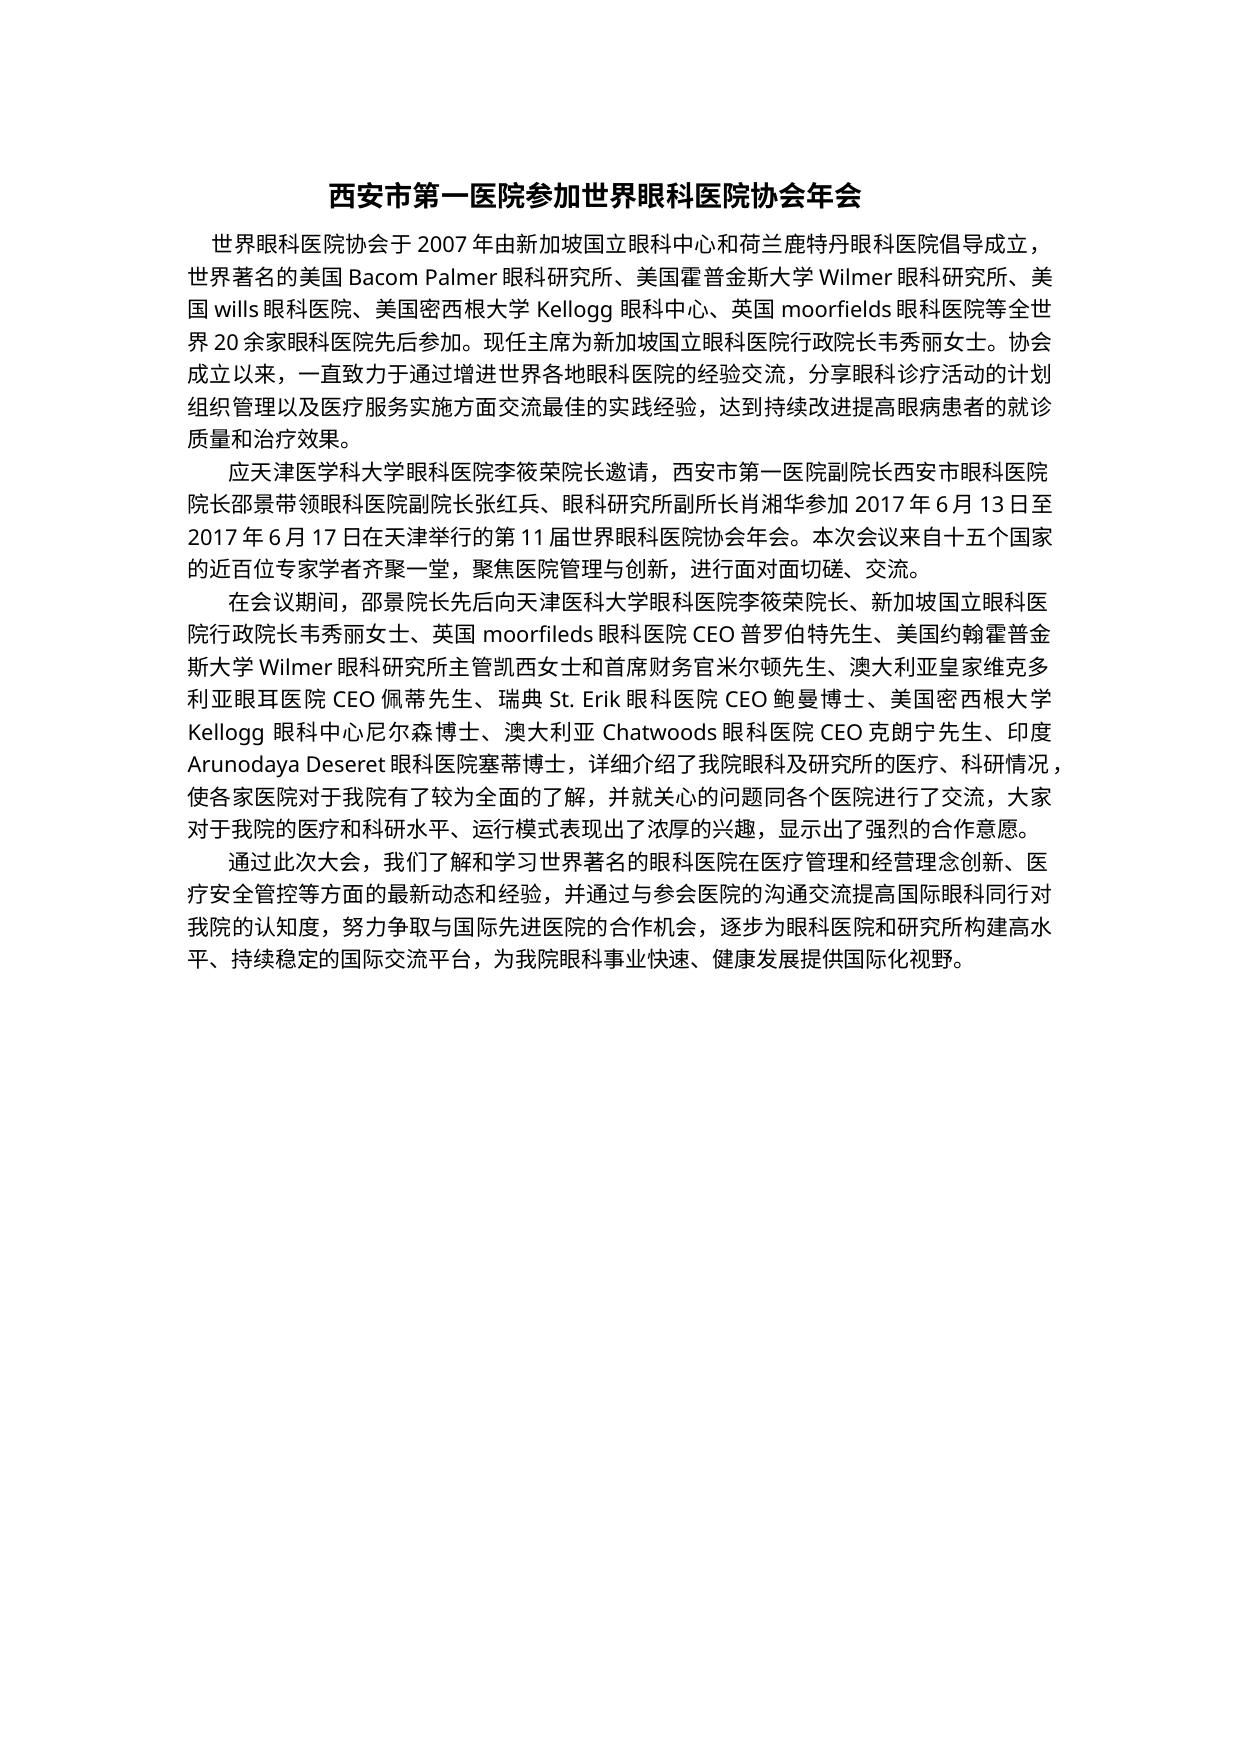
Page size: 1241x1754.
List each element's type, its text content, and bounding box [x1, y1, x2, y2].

subtitle 西安市第一医院参加世界眼科医院协会年会 [187, 162, 1053, 227]
text 世界眼科医院协会于2007年由新加坡国立眼科中心和荷兰鹿特丹眼科医院倡导成立，世界著名的美国Bacom Palmer眼科研究所、美国霍普金斯大学Wilmer眼科研究所、美国wills眼科医院、美国密西根大学Kellogg 眼科中心、英国moorfields眼科医院等全世界20余家眼科医院先后参加。现任主席为新加坡国立眼科医院行政院长韦秀丽女士。协会成立以来，一直致力于通过增进世界各地眼科医院的经验交流，分享眼科诊疗活动的计划、组织管理以及医疗服务实施方面交流最佳的实践经验，达到持续改进提高眼病患者的就诊质量和治疗效果。 应天津医学科大学眼科医院李筱荣院长邀请，西安市第一医院副院长西安市眼科医院院长邵景带领眼科医院副院长张红兵、眼科研究所副所长肖湘华参加2017年6月13日至2017年6月17日在天津举行的第11届世界眼科医院协会年会。本次会议来自十五个国家的近百位专家学者齐聚一堂，聚焦医院管理与创新，进行面对面切磋、交流。 在会议期间，邵景院长先后向天津医科大学眼科医院李筱荣院长、新加坡国立眼科医院行政院长韦秀丽女士、英国moorfileds眼科医院CEO普罗伯特先生、美国约翰霍普金斯大学Wilmer眼科研究所主管凯西女士和首席财务官米尔顿先生、澳大利亚皇家维克多利亚眼耳医院CEO佩蒂先生、瑞典St. Erik眼科医院CEO鲍曼博士、美国密西根大学Kellogg 眼科中心尼尔森博士、澳大利亚Chatwoods眼科医院CEO克朗宁先生、印度Arunodaya Deseret眼科医院塞蒂博士，详细介绍了我院眼科及研究所的医疗、科研情况，使各家医院对于我院有了较为全面的了解，并就关心的问题同各个医院进行了交流，大家对于我院的医疗和科研水平、运行模式表现出了浓厚的兴趣，显示出了强烈的合作意愿。 通过此次大会，我们了解和学习世界著名的眼科医院在医疗管理和经营理念创新、医疗安全管控等方面的最新动态和经验，并通过与参会医院的沟通交流提高国际眼科同行对我院的认知度，努力争取与国际先进医院的合作机会，逐步为眼科医院和研究所构建高水平、持续稳定的国际交流平台，为我院眼科事业快速、健康发展提供国际化视野。 [187, 227, 1053, 771]
text 世界眼科医院协会于2007年由新加坡国立眼科中心和荷兰鹿特丹眼科医院倡导成立，世界著名的美国Bacom Palmer眼科研究所、美国霍普金斯大学Wilmer眼科研究所、美国wills眼科医院、美国密西根大学Kellogg 眼科中心、英国moorfields眼科医院等全世界20余家眼科医院先后参加。现任主席为新加坡国立眼科医院行政院长韦秀丽女士。协会成立以来，一直致力于通过增进世界各地眼科医院的经验交流，分享眼科诊疗活动的计划、组织管理以及医疗服务实施方面交流最佳的实践经验，达到持续改进提高眼病患者的就诊质量和治疗效果。 应天津医学科大学眼科医院李筱荣院长邀请，西安市第一医院副院长西安市眼科医院院长邵景带领眼科医院副院长张红兵、眼科研究所副所长肖湘华参加2017年6月13日至2017年6月17日在天津举行的第11届世界眼科医院协会年会。本次会议来自十五个国家的近百位专家学者齐聚一堂，聚焦医院管理与创新，进行面对面切磋、交流。 在会议期间，邵景院长先后向天津医科大学眼科医院李筱荣院长、新加坡国立眼科医院行政院长韦秀丽女士、英国moorfileds眼科医院CEO普罗伯特先生、美国约翰霍普金斯大学Wilmer眼科研究所主管凯西女士和首席财务官米尔顿先生、澳大利亚皇家维克多利亚眼耳医院CEO佩蒂先生、瑞典St. Erik眼科医院CEO鲍曼博士、美国密西根大学Kellogg 眼科中心尼尔森博士、澳大利亚Chatwoods眼科医院CEO克朗宁先生、印度Arunodaya Deseret眼科医院塞蒂博士，详细介绍了我院眼科及研究所的医疗、科研情况，使各家医院对于我院有了较为全面的了解，并就关心的问题同各个医院进行了交流，大家对于我院的医疗和科研水平、运行模式表现出了浓厚的兴趣，显示出了强烈的合作意愿。 通过此次大会，我们了解和学习世界著名的眼科医院在医疗管理和经营理念创新、医疗安全管控等方面的最新动态和经验，并通过与参会医院的沟通交流提高国际眼科同行对我院的认知度，努力争取与国际先进医院的合作机会，逐步为眼科医院和研究所构建高水平、持续稳定的国际交流平台，为我院眼科事业快速、健康发展提供国际化视野。 [187, 772, 1053, 974]
